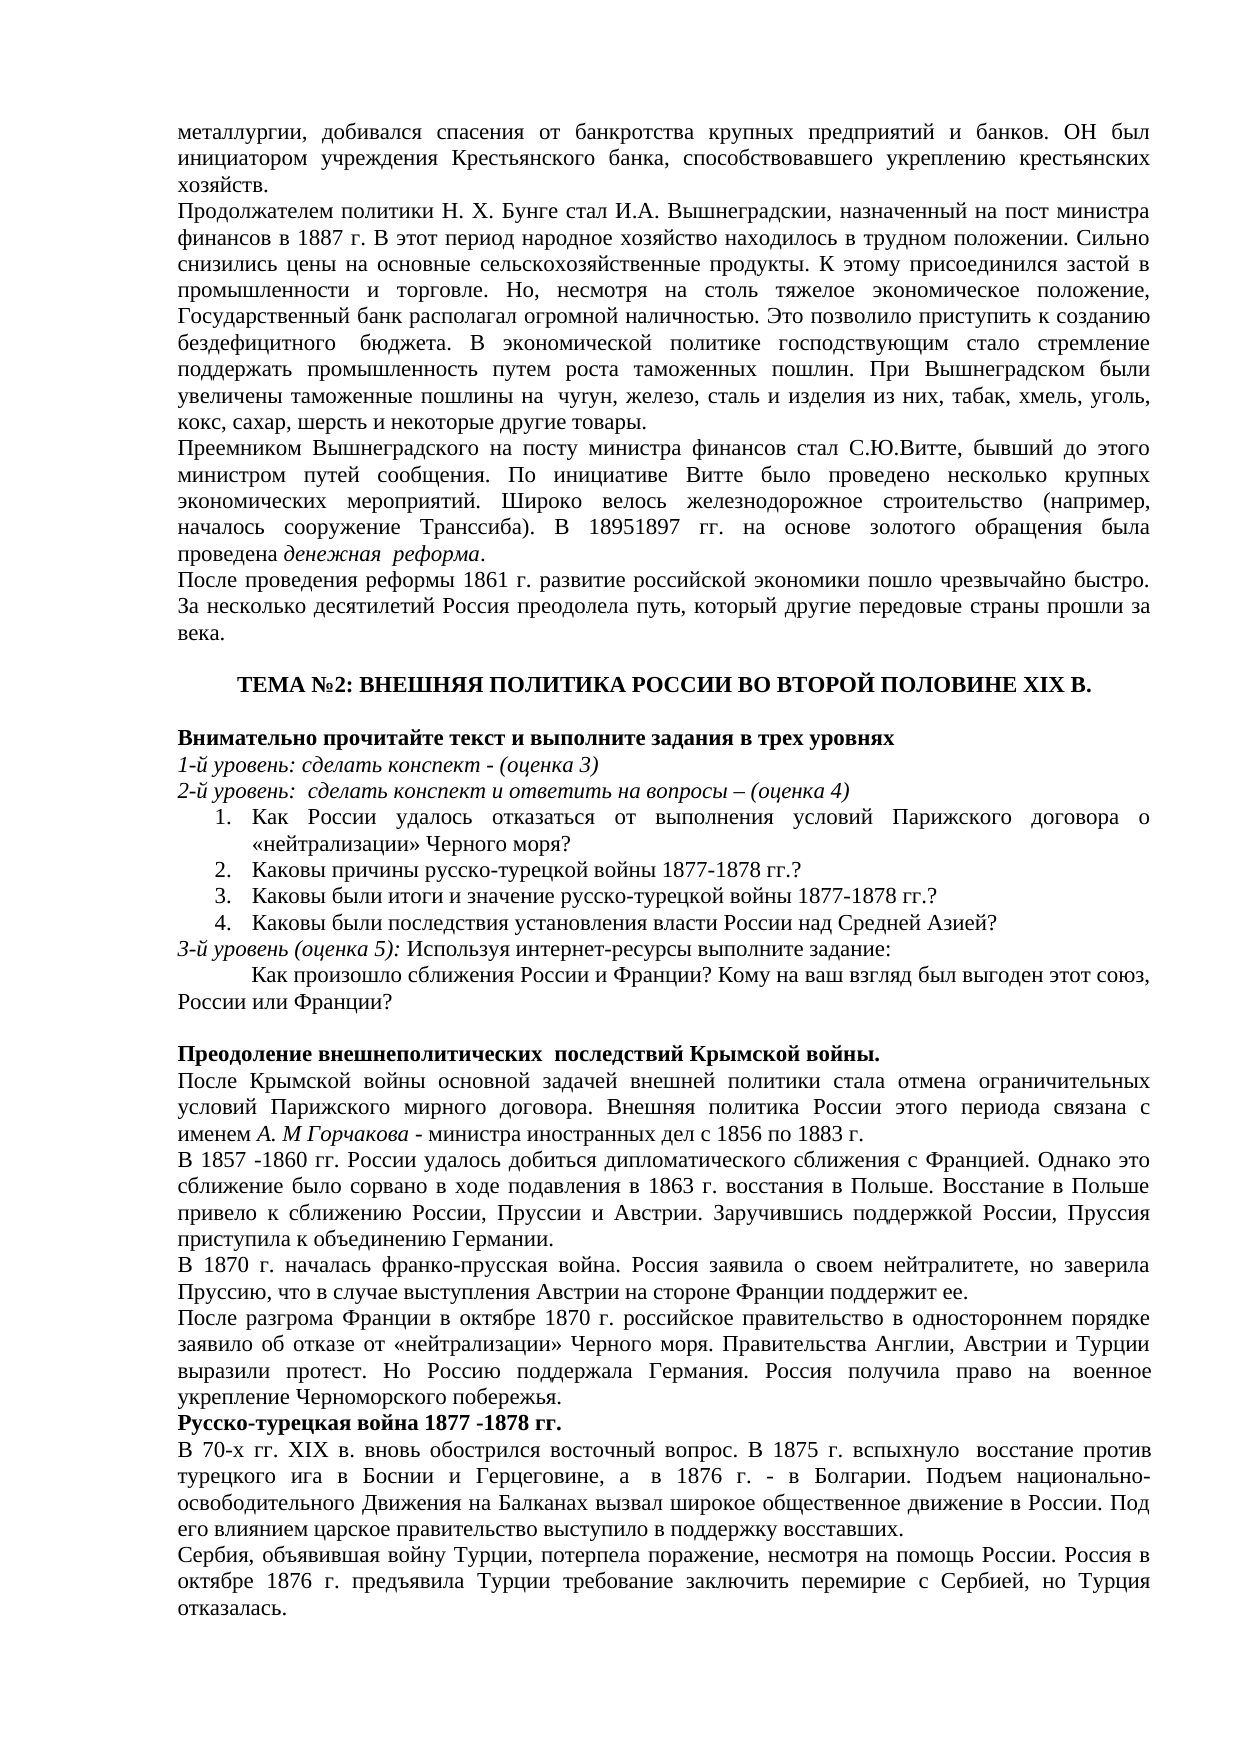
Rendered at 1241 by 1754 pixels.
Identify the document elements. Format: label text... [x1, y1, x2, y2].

list Каковы были последствия установления власти России над Средней Азией? [214, 909, 1152, 935]
text Преодоление внешнеполитических последствий Крымской войны. [177, 1041, 1152, 1067]
list Каковы были итоги и значение русско-турецкой войны 1877-1878 гг.? [214, 882, 1152, 909]
text В 1857 -1860 гг. России удалось добиться дипломатического сближения с Францией. Однако это сближение было сорвано в ходе подавления в 1863 г. восстания в Польше. Восстание в Польше привело к сближению России, Пруссии и Австрии. Заручившись поддержкой России, Пруссия приступила к объединению Германии. [177, 1146, 1152, 1251]
text После разгрома Франции в октябре 1870 г. российское правительство в одностороннем порядке заявило об отказе от «нейтрализации» Черного моря. Правительства Англии, Австрии и Турции выразили протест. Но Россию поддержала Германия. Россия получила право на вoeннoe укрепление Черноморского побережья. [177, 1304, 1152, 1409]
text Преемником Вышнеградского на посту министра финансов стал С.Ю.Витте, бывший до этого министром путей сообщения. По инициативе Витте было проведено несколько крупных экономических мероприятий. Широко велось железнодорожное строительство (например, началось сооружение Транссиба). В 18951897 гг. на основе золотого обращения была проведена денежная реформа. [177, 434, 1152, 566]
text В 70-х гг. XIX в. вновь обострился восточный вопрос. В 1875 г. вспыхнуло восстание против турецкого ига в Боснии и Герцеговине, а в 1876 г. - в Болгарии. Подъем национально-освободительного Движения на Балканах вызвал широкое общественное движение в России. Под его влиянием царское правительство выступило в поддержку восставших. [177, 1436, 1152, 1541]
text Pусскo-турецкая война 1877 -1878 гг. [177, 1409, 1152, 1436]
text Как произошло сближения России и Франции? Кому на ваш взгляд был выгоден этот союз, России или Франции? [177, 961, 1152, 1014]
text 1-й уровень: сделать конспект - (оценка 3) [177, 751, 1152, 777]
text Тема №2: Внешняя политика России во второй половине XIX в. [177, 672, 1152, 698]
text 2-й уровень: сделать конспект и ответить на вопросы – (оценка 4) [177, 777, 1152, 803]
text После Крымской войны основной задачей внешней политики стала отмена ограничительных условий Парижского мирного договора. Внешняя политика России этого периода связана с именем А. М Горчакова - министра иностранных дел с 1856 по 1883 г. [177, 1067, 1152, 1146]
text В 1870 г. началась франко-прусская война. Россия заявила о своем нейтралитете, но заверила Пруссию, что в случае выступления Австрии на стороне Франции поддержит ее. [177, 1251, 1152, 1304]
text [177, 1541, 1152, 1620]
text 3-й уровень (оценка 5): Используя интернет-ресурсы выполните задание: [177, 935, 1152, 961]
text Внимательно прочитайте текст и выполните задания в трех уровнях [177, 724, 1152, 751]
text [177, 118, 1152, 434]
text После проведения реформы 1861 г. развитие российской экономики пошло чрезвычайно быстро. За несколько десятилетий Россия преодолела путь, который другие передовые страны прошли за века. [177, 566, 1152, 645]
list Каковы причины русско-турецкой войны 1877-1878 гг.? [214, 856, 1152, 882]
list Как России удалось отказаться от выполнения условий Парижского договора о «нейтрализации» Черного моря? [214, 803, 1152, 856]
